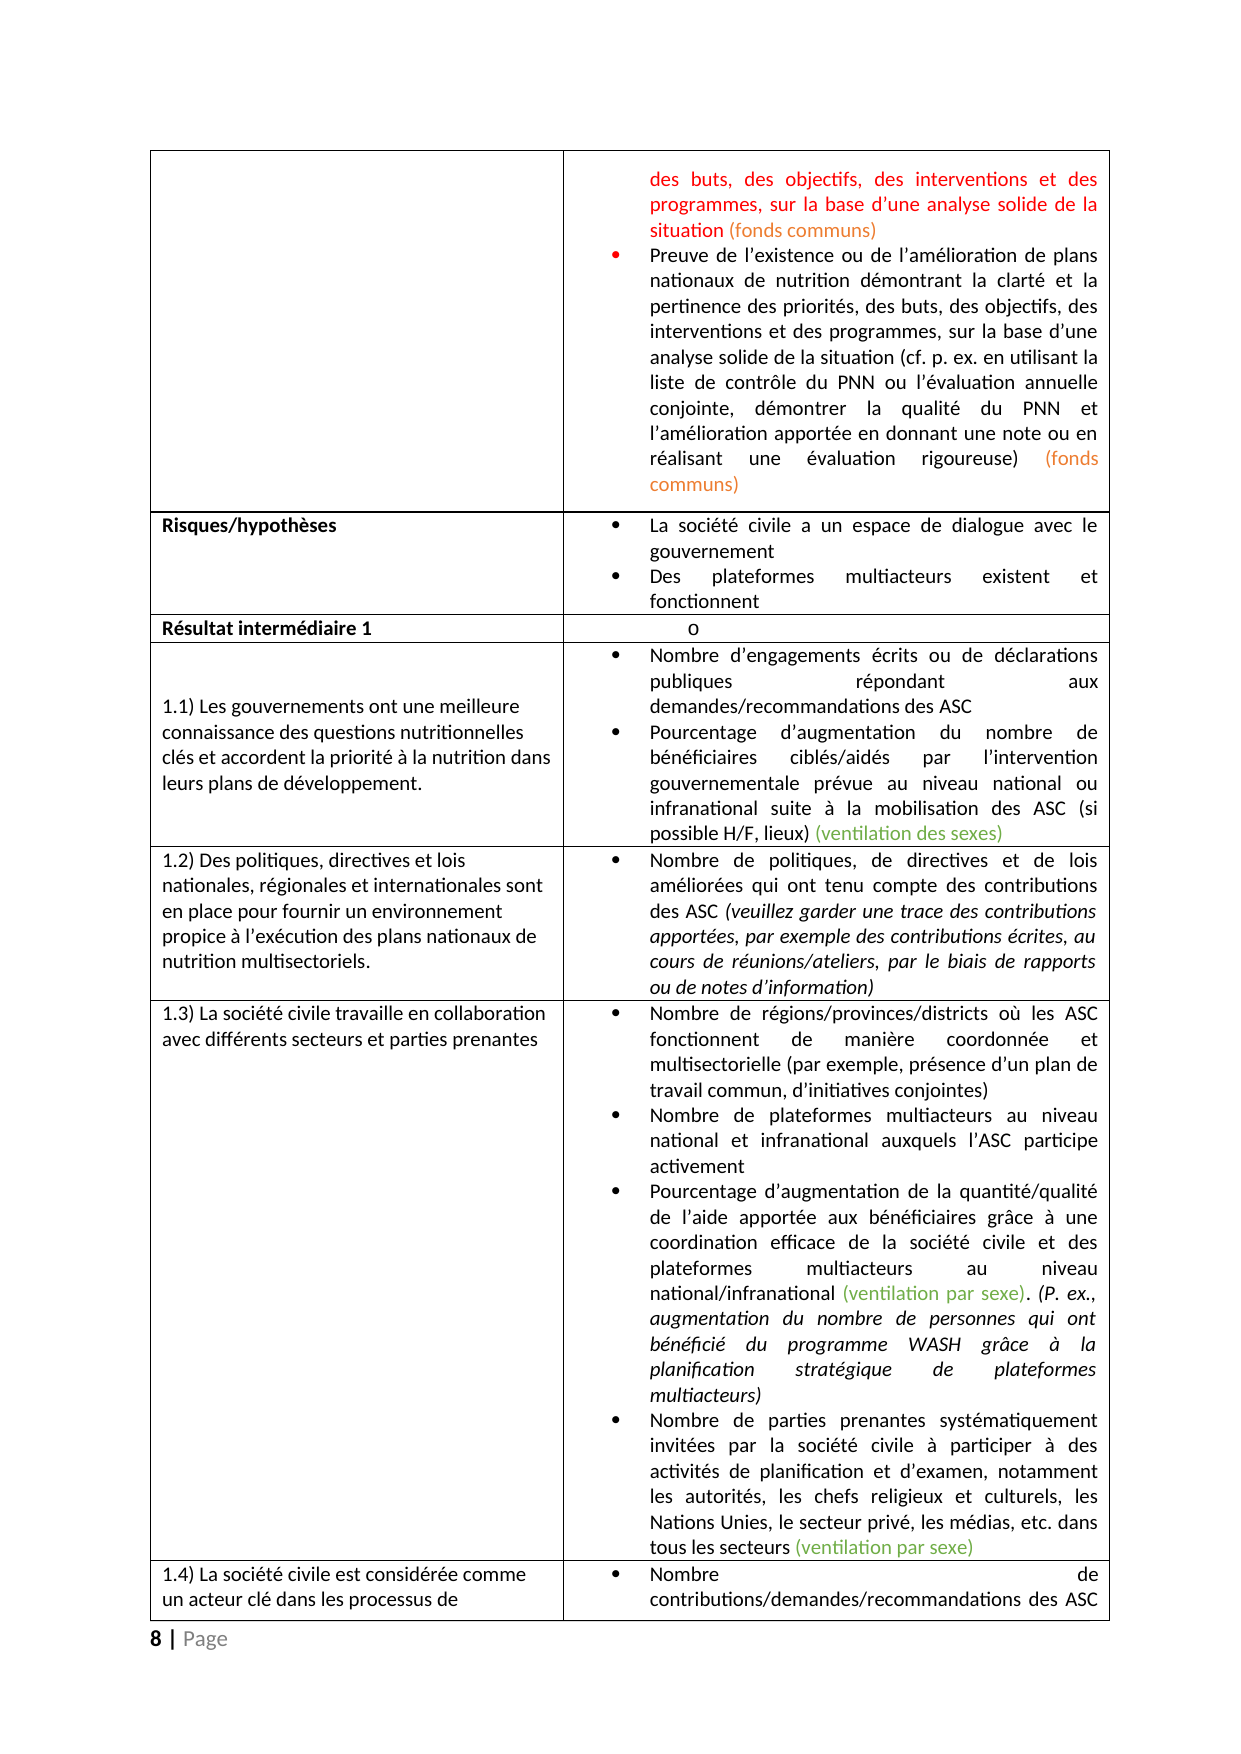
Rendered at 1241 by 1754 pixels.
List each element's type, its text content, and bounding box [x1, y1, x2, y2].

table_cell 1.1) Les gouvernements ont une meilleure connaissance des questions nutritionnelles clés et accordent la priorité à la nutrition dans leurs plans de développement. [151, 643, 563, 846]
table_cell [564, 615, 1109, 642]
table_cell Nombre d’engagements écrits ou de déclarations publiques répondant aux demandes/recommandations des ASC Pourcentage d’augmentation du nombre de bénéficiaires ciblés/aidés par l’intervention gouvernementale prévue au niveau national ou infranational suite à la mobilisation des ASC (si possible H/F, lieux) (ventilation des sexes) [564, 643, 1109, 846]
table_cell Nombre de politiques, de directives et de lois améliorées qui ont tenu compte des contributions des ASC (veuillez garder une trace des contributions apportées, par exemple des contributions écrites, au cours de réunions/ateliers, par le biais de rapports ou de notes d’information) [564, 847, 1109, 999]
table_cell 1.3) La société civile travaille en collaboration avec différents secteurs et parties prenantes [151, 1001, 563, 1560]
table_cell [151, 1561, 563, 1620]
table_cell 1.2) Des politiques, directives et lois nationales, régionales et internationales sont en place pour fournir un environnement propice à l’exécution des plans nationaux de nutrition multisectoriels. [151, 847, 563, 999]
table_cell Nombre de régions/provinces/districts où les ASC fonctionnent de manière coordonnée et multisectorielle (par exemple, présence d’un plan de travail commun, d’initiatives conjointes) Nombre de plateformes multiacteurs au niveau national et infranational auxquels l’ASC participe activement Pourcentage d’augmentation de la quantité/qualité de l’aide apportée aux bénéficiaires grâce à une coordination efficace de la société civile et des plateformes multiacteurs au niveau national/infranational (ventilation par sexe). (P. ex., augmentation du nombre de personnes qui ont bénéficié du programme WASH grâce à la planification stratégique de plateformes multiacteurs) Nombre de parties prenantes systématiquement invitées par la société civile à participer à des activités de planification et d’examen, notamment les autorités, les chefs religieux et culturels, les Nations Unies, le secteur privé, les médias, etc. dans tous les secteurs (ventilation par sexe) [564, 1001, 1109, 1560]
table_cell La société civile a un espace de dialogue avec le gouvernement Des plateformes multiacteurs existent et fonctionnent [564, 513, 1109, 614]
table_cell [151, 151, 563, 511]
table_cell Résultat intermédiaire 1 [151, 615, 563, 642]
table_cell Risques/hypothèses [151, 513, 563, 614]
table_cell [564, 151, 1109, 511]
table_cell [564, 1561, 1109, 1620]
